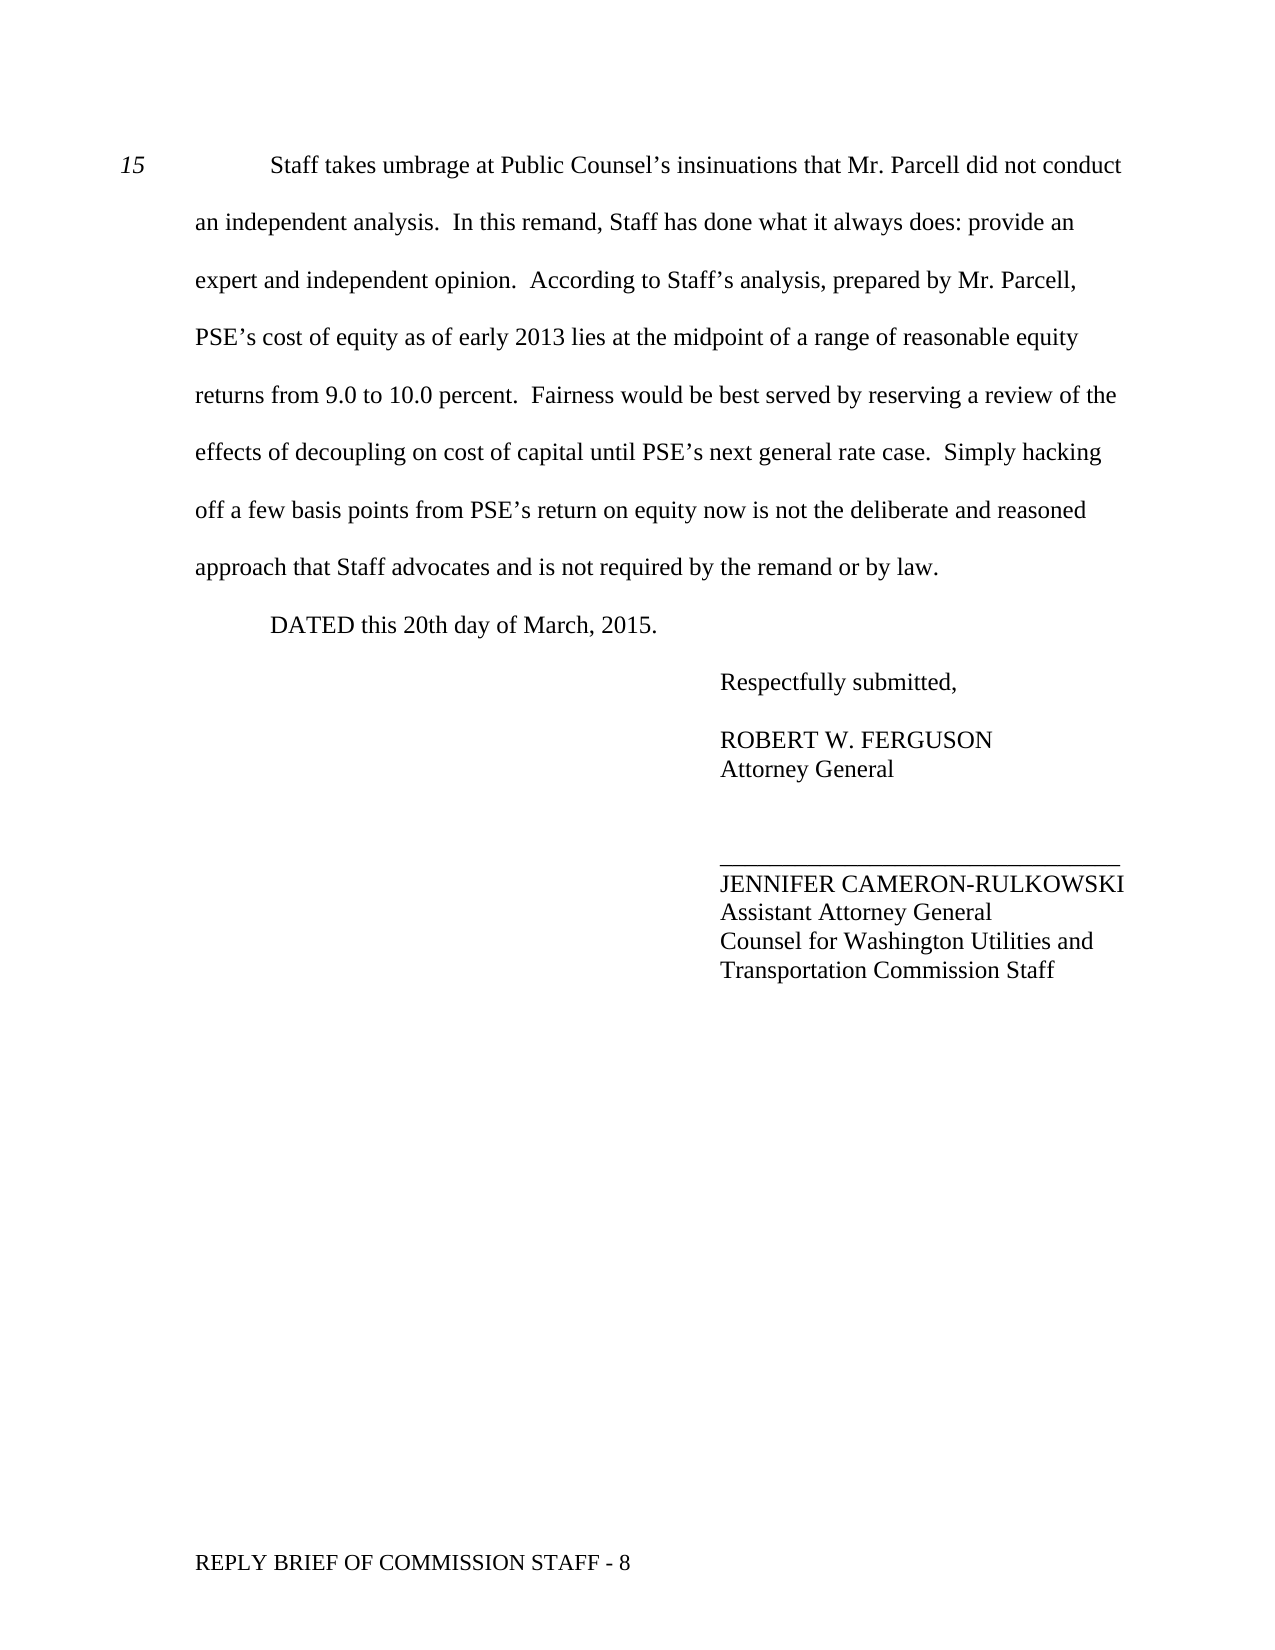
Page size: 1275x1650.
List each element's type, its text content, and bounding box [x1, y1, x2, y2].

list Staff takes umbrage at Public Counsel’s insinuations that Mr. Parcell did not conduct an independent analysis. In this remand, Staff has done what it always does: provide an expert and independent opinion. According to Staff’s analysis, prepared by Mr. Parcell, PSE’s cost of equity as of early 2013 lies at the midpoint of a range of reasonable equity returns from 9.0 to 10.0 percent. Fairness would be best served by reserving a review of the effects of decoupling on cost of capital until PSE’s next general rate case. Simply hacking off a few basis points from PSE’s return on equity now is not the deliberate and reasoned approach that Staff advocates and is not required by the remand or by law. [120, 150, 1125, 581]
text Transportation Commission Staff [495, 955, 1125, 984]
text ROBERT W. FERGUSON [720, 725, 1125, 754]
text Counsel for Washington Utilities and [420, 926, 1125, 955]
text DATED this 20th day of March, 2015. [270, 610, 1125, 639]
text JENNIFER CAMERON-RULKOWSKI [195, 869, 1125, 897]
text ________________________________ [345, 840, 1125, 869]
text Assistant Attorney General [345, 897, 1125, 926]
text Respectfully submitted, [270, 667, 1125, 696]
text Attorney General [195, 754, 1125, 782]
